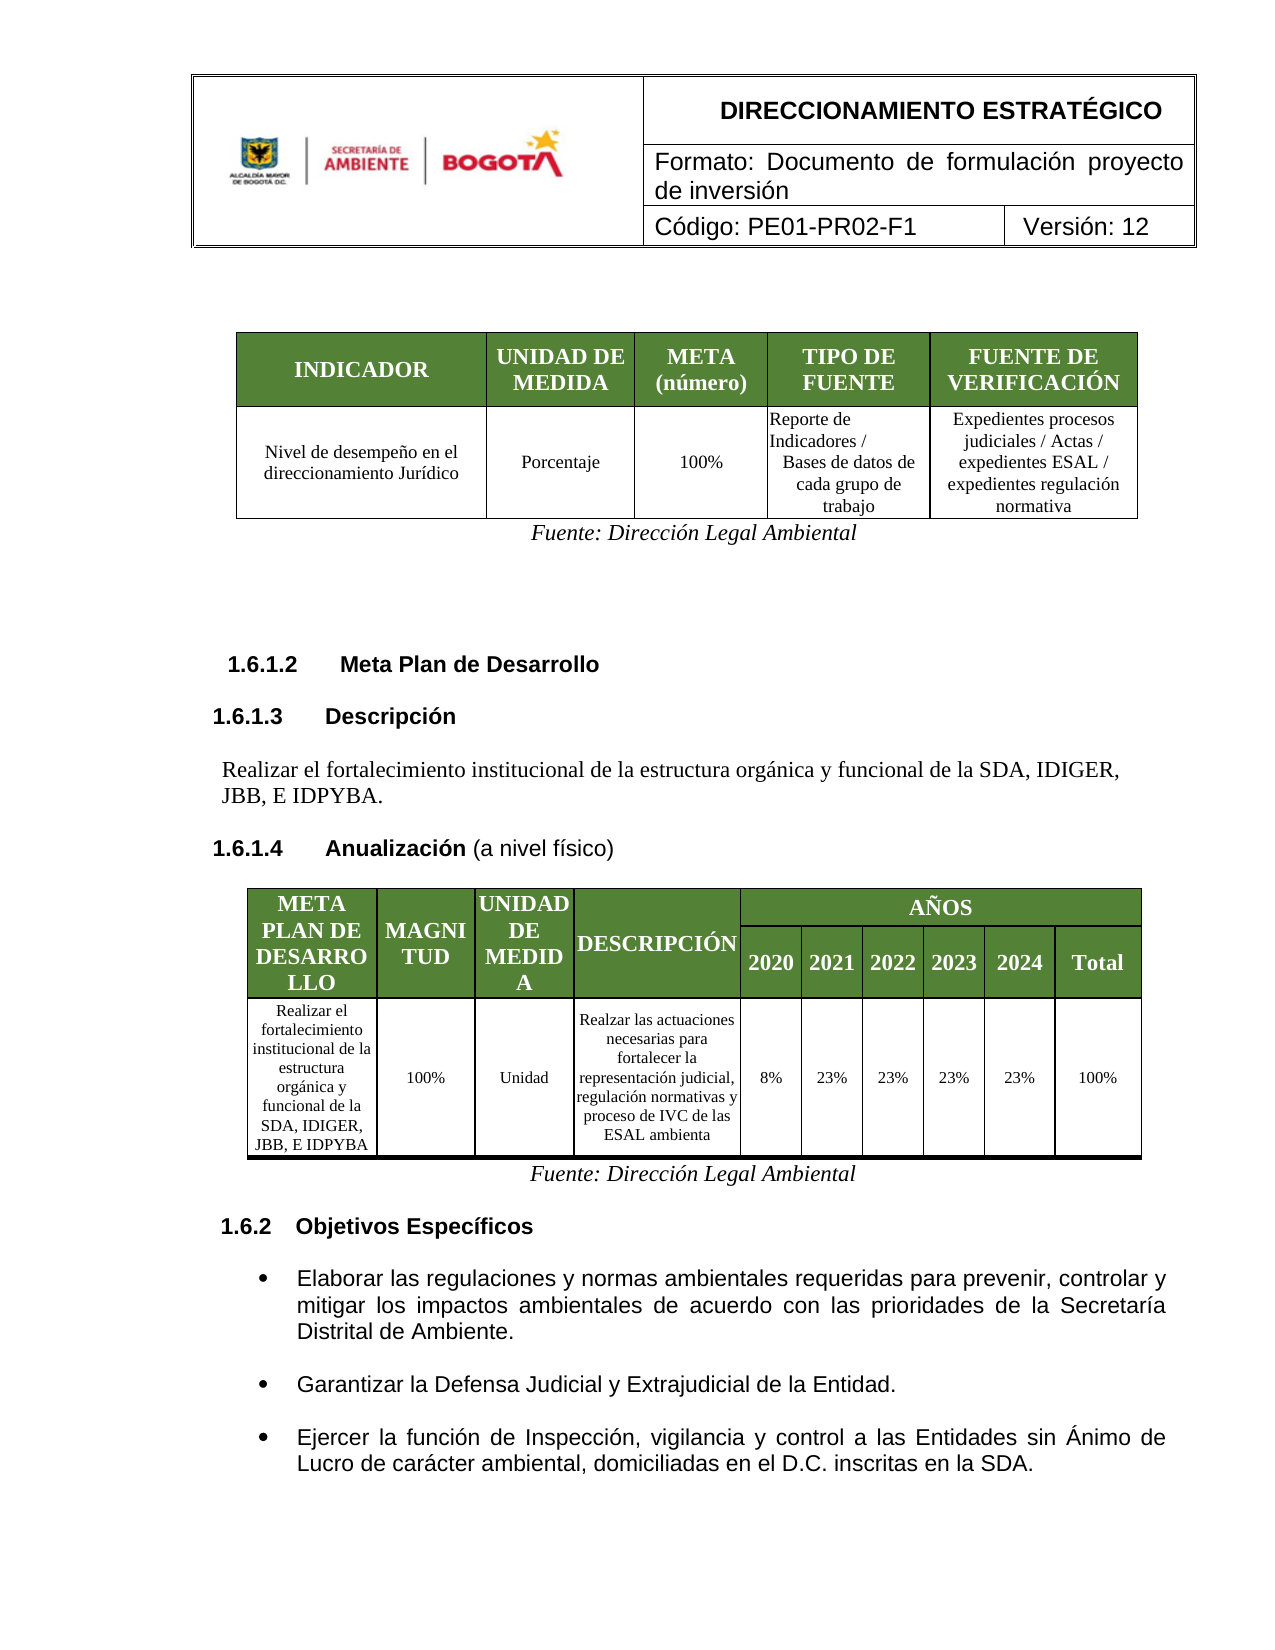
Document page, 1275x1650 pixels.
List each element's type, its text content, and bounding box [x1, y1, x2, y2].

table_header META PLAN DE DESARROLLO [248, 889, 376, 997]
text Fuente: Dirección Legal Ambiental [222, 519, 1167, 545]
table_header UNIDAD DE MEDIDA [487, 333, 634, 406]
table_cell 23% [863, 999, 923, 1155]
list Elaborar las regulaciones y normas ambientales requeridas para prevenir, controlar y mitigar los impactos ambientales de acuerdo con las prioridades de la Secretaría Distrital de Ambiente. [259, 1265, 1167, 1344]
table_header DESCRIPCIÓN [575, 889, 740, 997]
table_header INDICADOR [237, 333, 486, 406]
table_header MAGNITUD [378, 889, 474, 997]
table_cell Nivel de desempeño en el direccionamiento Jurídico [237, 407, 486, 518]
table_cell Reporte de Indicadores / Bases de datos de cada grupo de trabajo [768, 407, 929, 518]
table_cell 100% [1056, 999, 1141, 1155]
list Anualización (a nivel físico) [212, 835, 1167, 861]
table_cell 2021 [802, 927, 862, 997]
table_cell Realzar las actuaciones necesarias para fortalecer la representación judicial, regulación normativas y proceso de IVC de las ESAL ambienta [575, 999, 740, 1155]
table_cell 23% [802, 999, 862, 1155]
table_cell 100% [378, 999, 474, 1155]
table_cell 2022 [863, 927, 923, 997]
table_cell Expedientes procesos judiciales / Actas / expedientes ESAL / expedientes regulación normativa [931, 407, 1137, 518]
list Objetivos Específicos [220, 1213, 1167, 1239]
table_header UNIDAD DE MEDIDA [476, 889, 573, 997]
table_cell Porcentaje [487, 407, 634, 518]
text Fuente: Dirección Legal Ambiental [222, 1160, 1167, 1186]
table_cell Unidad [476, 999, 573, 1155]
table_cell Realizar el fortalecimiento institucional de la estructura orgánica y funcional de la SDA, IDIGER, JBB, E IDPYBA [248, 999, 376, 1155]
table_cell 8% [741, 999, 801, 1155]
table_cell 2020 [741, 927, 801, 997]
picture [203, 102, 595, 219]
table_cell 23% [985, 999, 1054, 1155]
list Ejercer la función de Inspección, vigilancia y control a las Entidades sin Ánimo de Lucro de carácter ambiental, domiciliadas en el D.C. inscritas en la SDA. [259, 1423, 1167, 1476]
table_header FUENTE DE VERIFICACIÓN [931, 333, 1137, 406]
table_header META (número) [635, 333, 767, 406]
table_cell 100% [635, 407, 767, 518]
table_cell Total [1056, 927, 1141, 997]
table_header AÑOS [741, 889, 1141, 925]
table_cell 2024 [985, 927, 1054, 997]
table_header TIPO DE FUENTE [768, 333, 929, 406]
table_cell 2023 [924, 927, 984, 997]
list Meta Plan de Desarrollo [227, 651, 1167, 677]
text Realizar el fortalecimiento institucional de la estructura orgánica y funcional de la SDA, IDIGER, JBB, E IDPYBA. [222, 756, 1167, 809]
list Descripción [212, 703, 1167, 729]
list Garantizar la Defensa Judicial y Extrajudicial de la Entidad. [259, 1371, 1167, 1397]
table_cell 23% [924, 999, 984, 1155]
